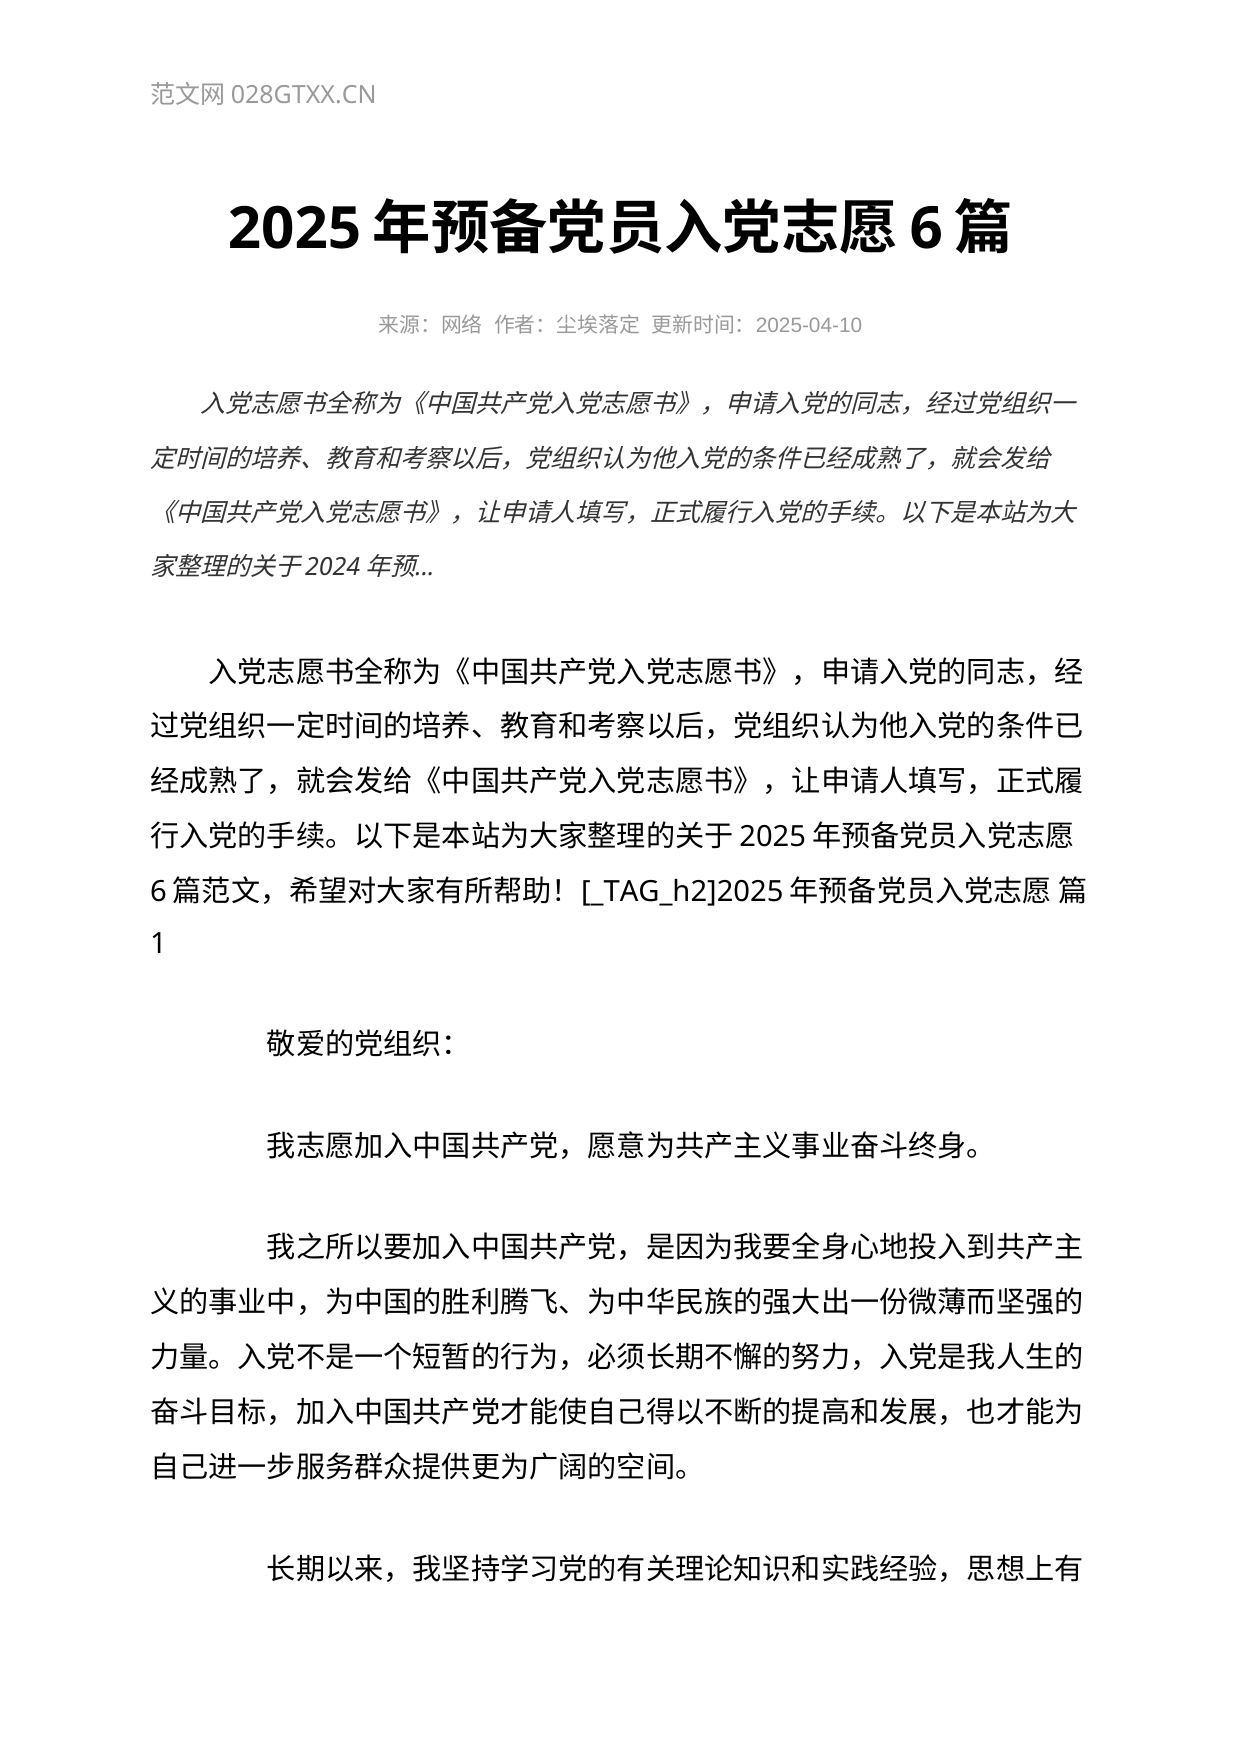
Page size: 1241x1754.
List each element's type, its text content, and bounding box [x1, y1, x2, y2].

text 来源：网络 作者：尘埃落定 更新时间：2025-04-10 [150, 313, 1090, 337]
subtitle 2025年预备党员入党志愿6篇 [150, 181, 1090, 266]
text 我之所以要加入中国共产党，是因为我要全身心地投入到共产主义的事业中，为中国的胜利腾飞、为中华民族的强大出一份微薄而坚强的力量。入党不是一个短暂的行为，必须长期不懈的努力，入党是我人生的奋斗目标，加入中国共产党才能使自己得以不断的提高和发展，也才能为自己进一步服务群众提供更为广阔的空间。 [150, 1224, 1090, 1486]
text 入党志愿书全称为《中国共产党入党志愿书》，申请入党的同志，经过党组织一定时间的培养、教育和考察以后，党组织认为他入党的条件已经成熟了，就会发给《中国共产党入党志愿书》，让申请人填写，正式履行入党的手续。以下是本站为大家整理的关于2025年预备党员入党志愿6篇范文，希望对大家有所帮助！[_TAG_h2]2025年预备党员入党志愿 篇1 [150, 648, 1090, 962]
text 我志愿加入中国共产党，愿意为共产主义事业奋斗终身。 [150, 1122, 1090, 1164]
text 入党志愿书全称为《中国共产党入党志愿书》，申请入党的同志，经过党组织一定时间的培养、教育和考察以后，党组织认为他入党的条件已经成熟了，就会发给《中国共产党入党志愿书》，让申请人填写，正式履行入党的手续。以下是本站为大家整理的关于2024年预... [150, 384, 1090, 583]
text 敬爱的党组织： [150, 1021, 1090, 1063]
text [150, 1545, 1090, 1588]
